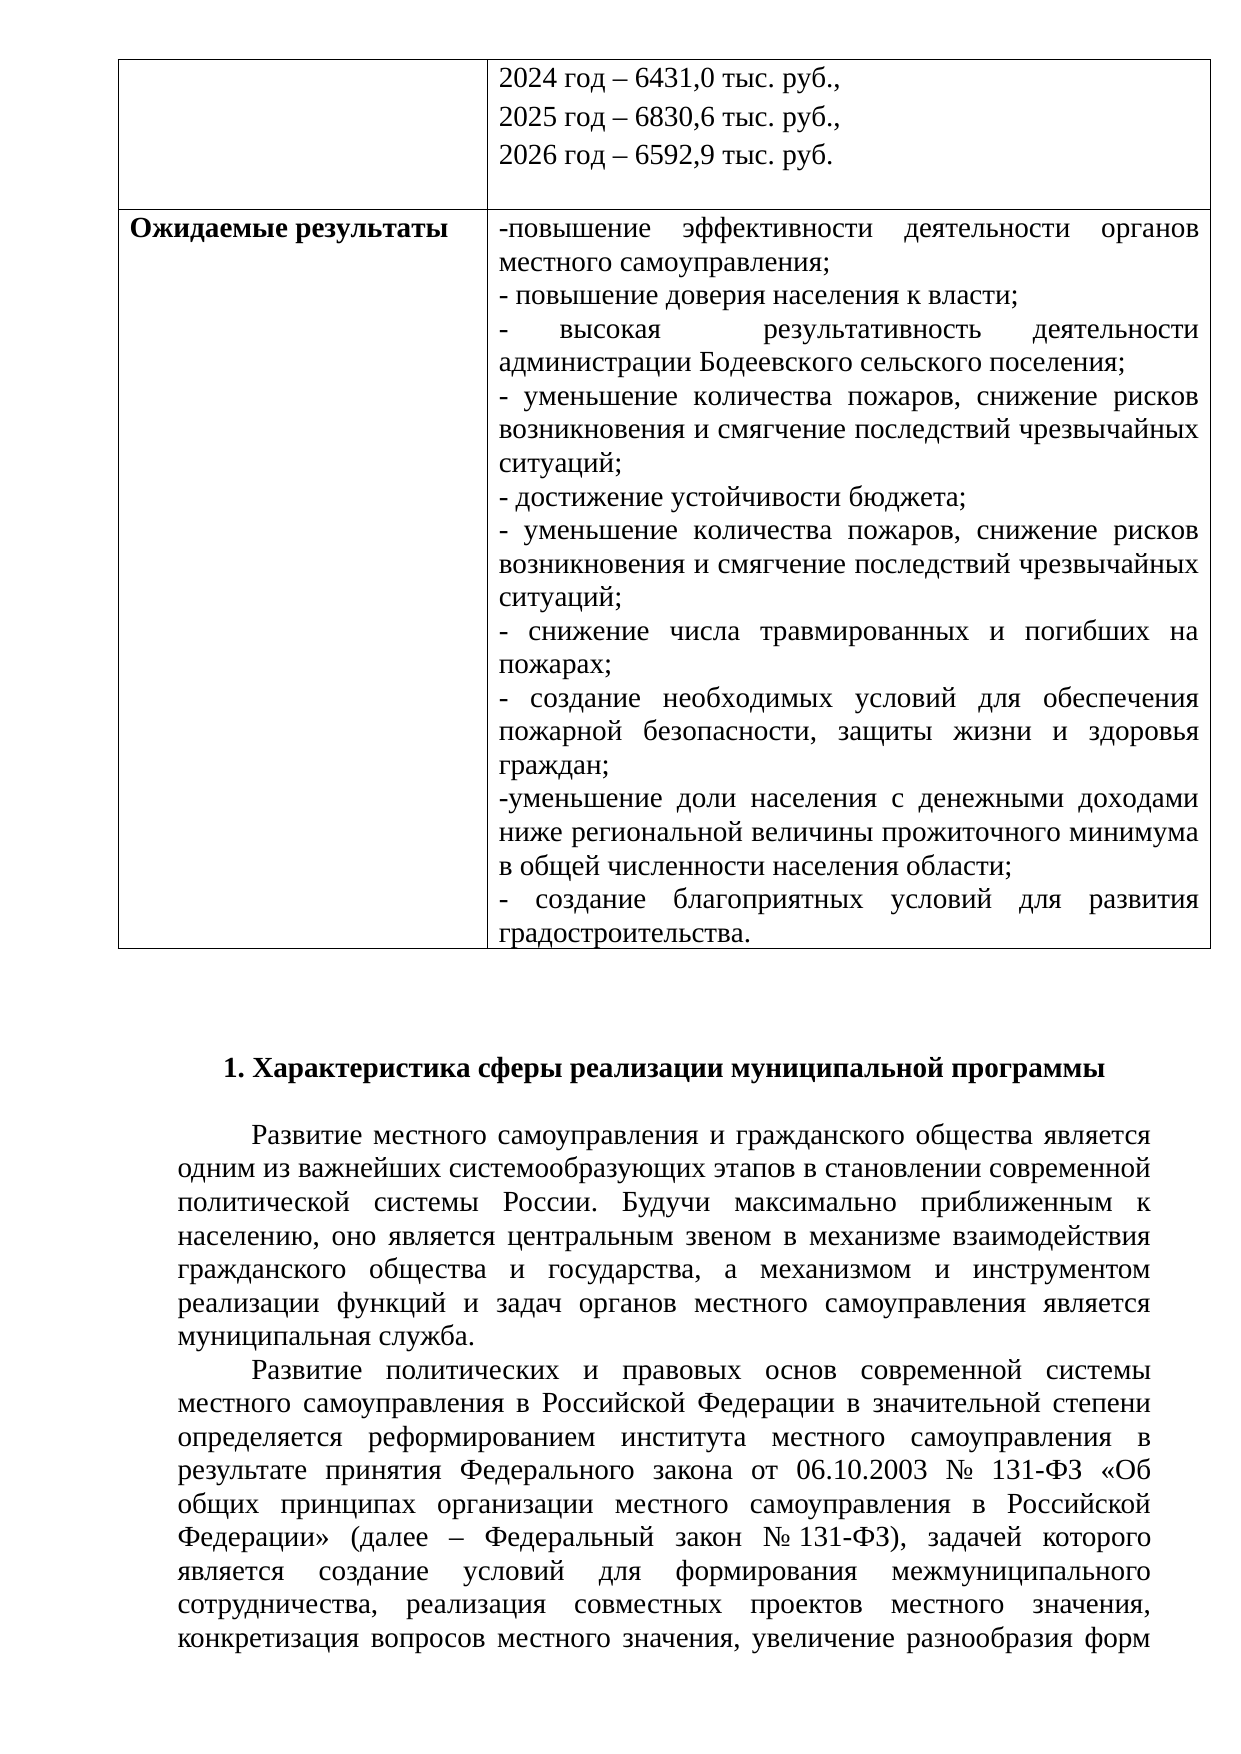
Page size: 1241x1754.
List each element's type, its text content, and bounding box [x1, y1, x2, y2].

table_cell -повышение эффективности деятельности органов местного самоуправления; - повышение доверия населения к власти; - высокая результативность деятельности администрации Бодеевского сельского поселения; - уменьшение количества пожаров, снижение рисков возникновения и смягчение последствий чрезвычайных ситуаций; - достижение устойчивости бюджета; - уменьшение количества пожаров, снижение рисков возникновения и смягчение последствий чрезвычайных ситуаций; - снижение числа травмированных и погибших на пожарах; - создание необходимых условий для обеспечения пожарной безопасности, защиты жизни и здоровья граждан; -уменьшение доли населения с денежными доходами ниже региональной величины прожиточного минимума в общей численности населения области; - создание благоприятных условий для развития градостроительства. [488, 210, 1210, 948]
text Развитие местного самоуправления и гражданского общества является одним из важнейших системообразующих этапов в становлении современной политической системы России. Будучи максимально приближенным к населению, оно является центральным звеном в механизме взаимодействия гражданского общества и государства, а механизмом и инструментом реализации функций и задач органов местного самоуправления является муниципальная служба. [177, 1117, 1152, 1352]
table_cell Ожидаемые результаты [119, 210, 487, 948]
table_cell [488, 60, 1210, 209]
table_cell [119, 60, 487, 209]
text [177, 1352, 1152, 1654]
text 1. Характеристика сферы реализации муниципальной программы [177, 1050, 1152, 1083]
